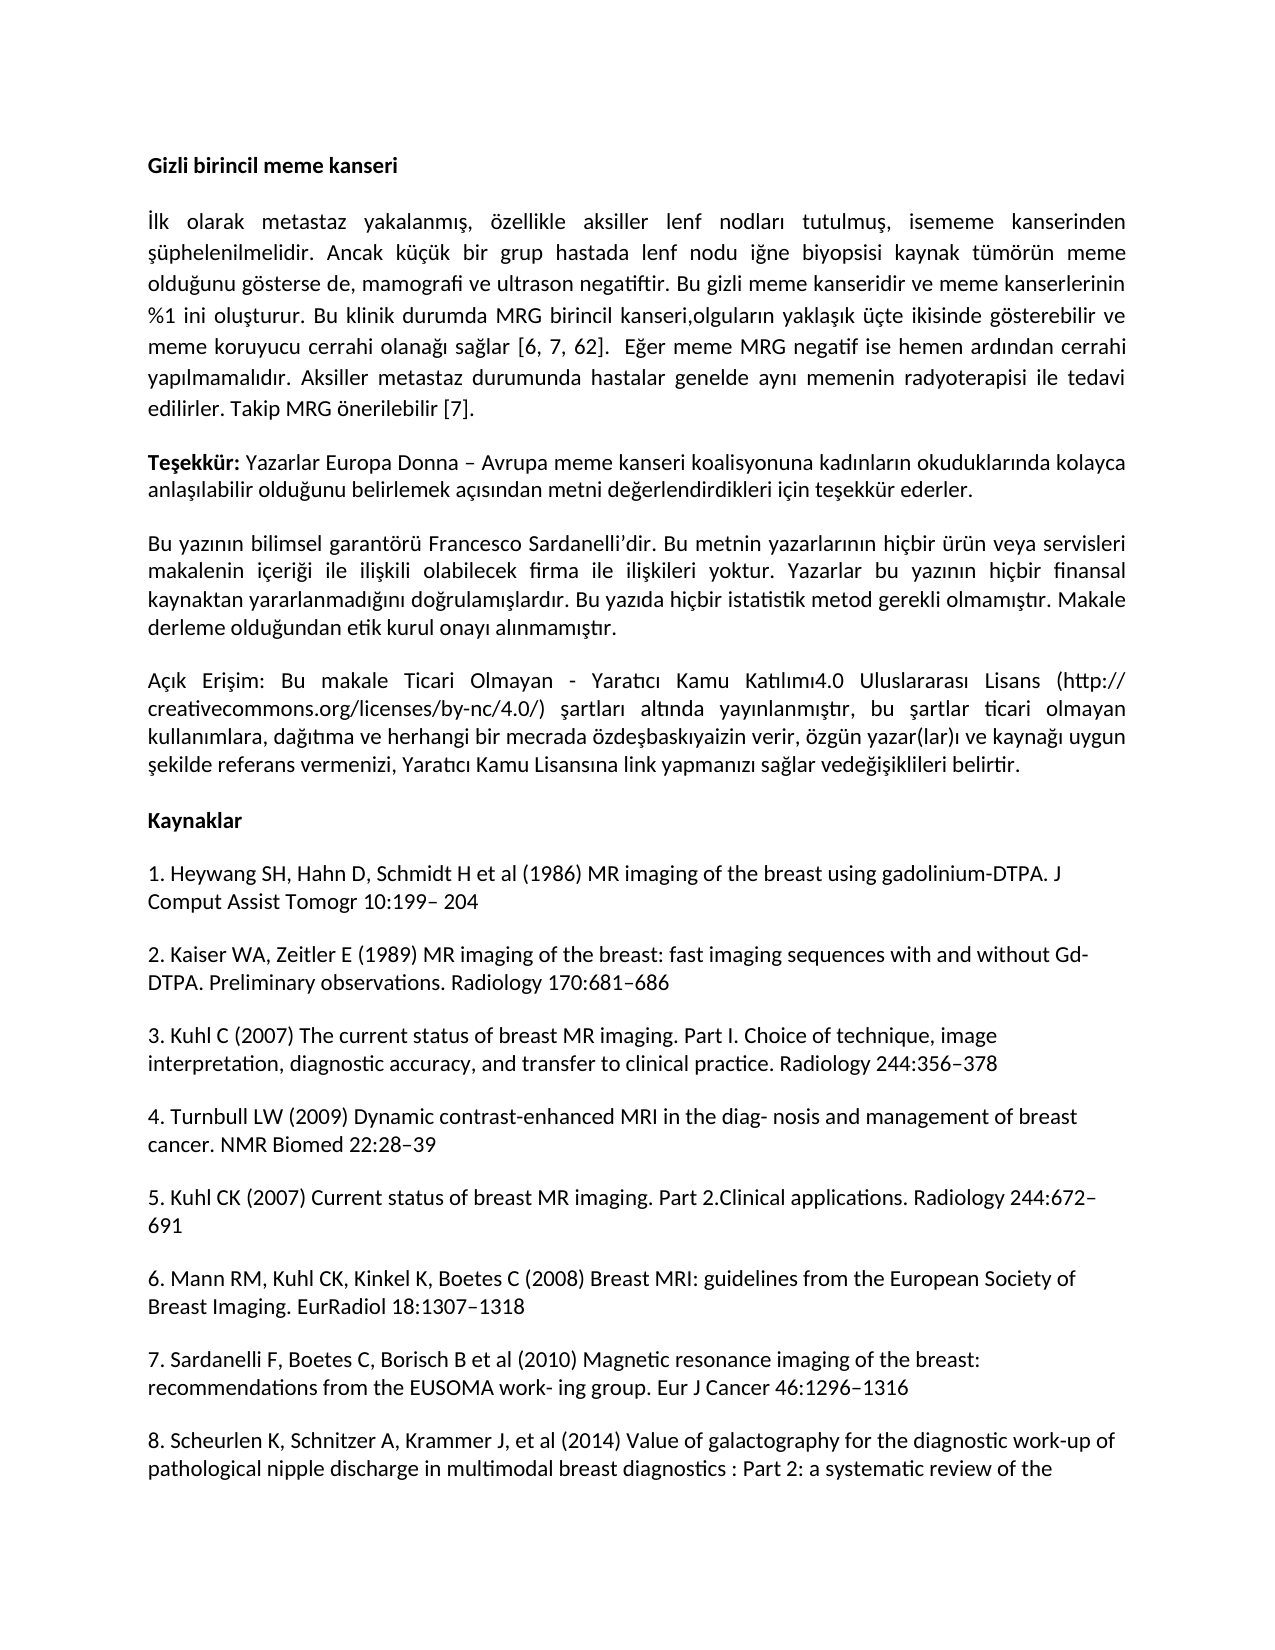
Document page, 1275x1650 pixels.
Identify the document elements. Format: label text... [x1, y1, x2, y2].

text 4. Turnbull LW (2009) Dynamic contrast-enhanced MRI in the diag- nosis and management of breast cancer. NMR Biomed 22:28–39 [148, 1102, 1127, 1158]
text Gizli birincil meme kanseri [148, 148, 1127, 179]
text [148, 1426, 1127, 1482]
text Açık Erişim: Bu makale Ticari Olmayan - Yaratıcı Kamu Katılımı4.0 Uluslararası Lisans (http:// creativecommons.org/licenses/by-nc/4.0/) şartları altında yayınlanmıştır, bu şartlar ticari olmayan kullanımlara, dağıtıma ve herhangi bir mecrada özdeşbaskıyaizin verir, özgün yazar(lar)ı ve kaynağı uygun şekilde referans vermenizi, Yaratıcı Kamu Lisansına link yapmanızı sağlar vedeğişiklileri belirtir. [148, 666, 1127, 778]
text 1. Heywang SH, Hahn D, Schmidt H et al (1986) MR imaging of the breast using gadolinium-DTPA. J Comput Assist Tomogr 10:199– 204 [148, 859, 1127, 915]
text 6. Mann RM, Kuhl CK, Kinkel K, Boetes C (2008) Breast MRI: guidelines from the European Society of Breast Imaging. EurRadiol 18:1307–1318 [148, 1264, 1127, 1320]
text 2. Kaiser WA, Zeitler E (1989) MR imaging of the breast: fast imaging sequences with and without Gd-DTPA. Preliminary observations. Radiology 170:681–686 [148, 940, 1127, 996]
text Kaynaklar [148, 803, 1127, 834]
text 3. Kuhl C (2007) The current status of breast MR imaging. Part I. Choice of technique, image interpretation, diagnostic accuracy, and transfer to clinical practice. Radiology 244:356–378 [148, 1021, 1127, 1077]
text 7. Sardanelli F, Boetes C, Borisch B et al (2010) Magnetic resonance imaging of the breast: recommendations from the EUSOMA work- ing group. Eur J Cancer 46:1296–1316 [148, 1345, 1127, 1401]
text 5. Kuhl CK (2007) Current status of breast MR imaging. Part 2.Clinical applications. Radiology 244:672–691 [148, 1183, 1127, 1239]
text İlk olarak metastaz yakalanmış, özellikle aksiller lenf nodları tutulmuş, isememe kanserinden şüphelenilmelidir. Ancak küçük bir grup hastada lenf nodu iğne biyopsisi kaynak tümörün meme olduğunu gösterse de, mamografi ve ultrason negatiftir. Bu gizli meme kanseridir ve meme kanserlerinin %1 ini oluşturur. Bu klinik durumda MRG birincil kanseri,olguların yaklaşık üçte ikisinde gösterebilir ve meme koruyucu cerrahi olanağı sağlar [6, 7, 62]. Eğer meme MRG negatif ise hemen ardından cerrahi yapılmamalıdır. Aksiller metastaz durumunda hastalar genelde aynı memenin radyoterapisi ile tedavi edilirler. Takip MRG önerilebilir [7]. [148, 204, 1127, 423]
text Teşekkür: Yazarlar Europa Donna – Avrupa meme kanseri koalisyonuna kadınların okuduklarında kolayca anlaşılabilir olduğunu belirlemek açısından metni değerlendirdikleri için teşekkür ederler. [148, 448, 1127, 504]
text Bu yazının bilimsel garantörü Francesco Sardanelli’dir. Bu metnin yazarlarının hiçbir ürün veya servisleri makalenin içeriği ile ilişkili olabilecek firma ile ilişkileri yoktur. Yazarlar bu yazının hiçbir finansal kaynaktan yararlanmadığını doğrulamışlardır. Bu yazıda hiçbir istatistik metod gerekli olmamıştır. Makale derleme olduğundan etik kurul onayı alınmamıştır. [148, 529, 1127, 641]
